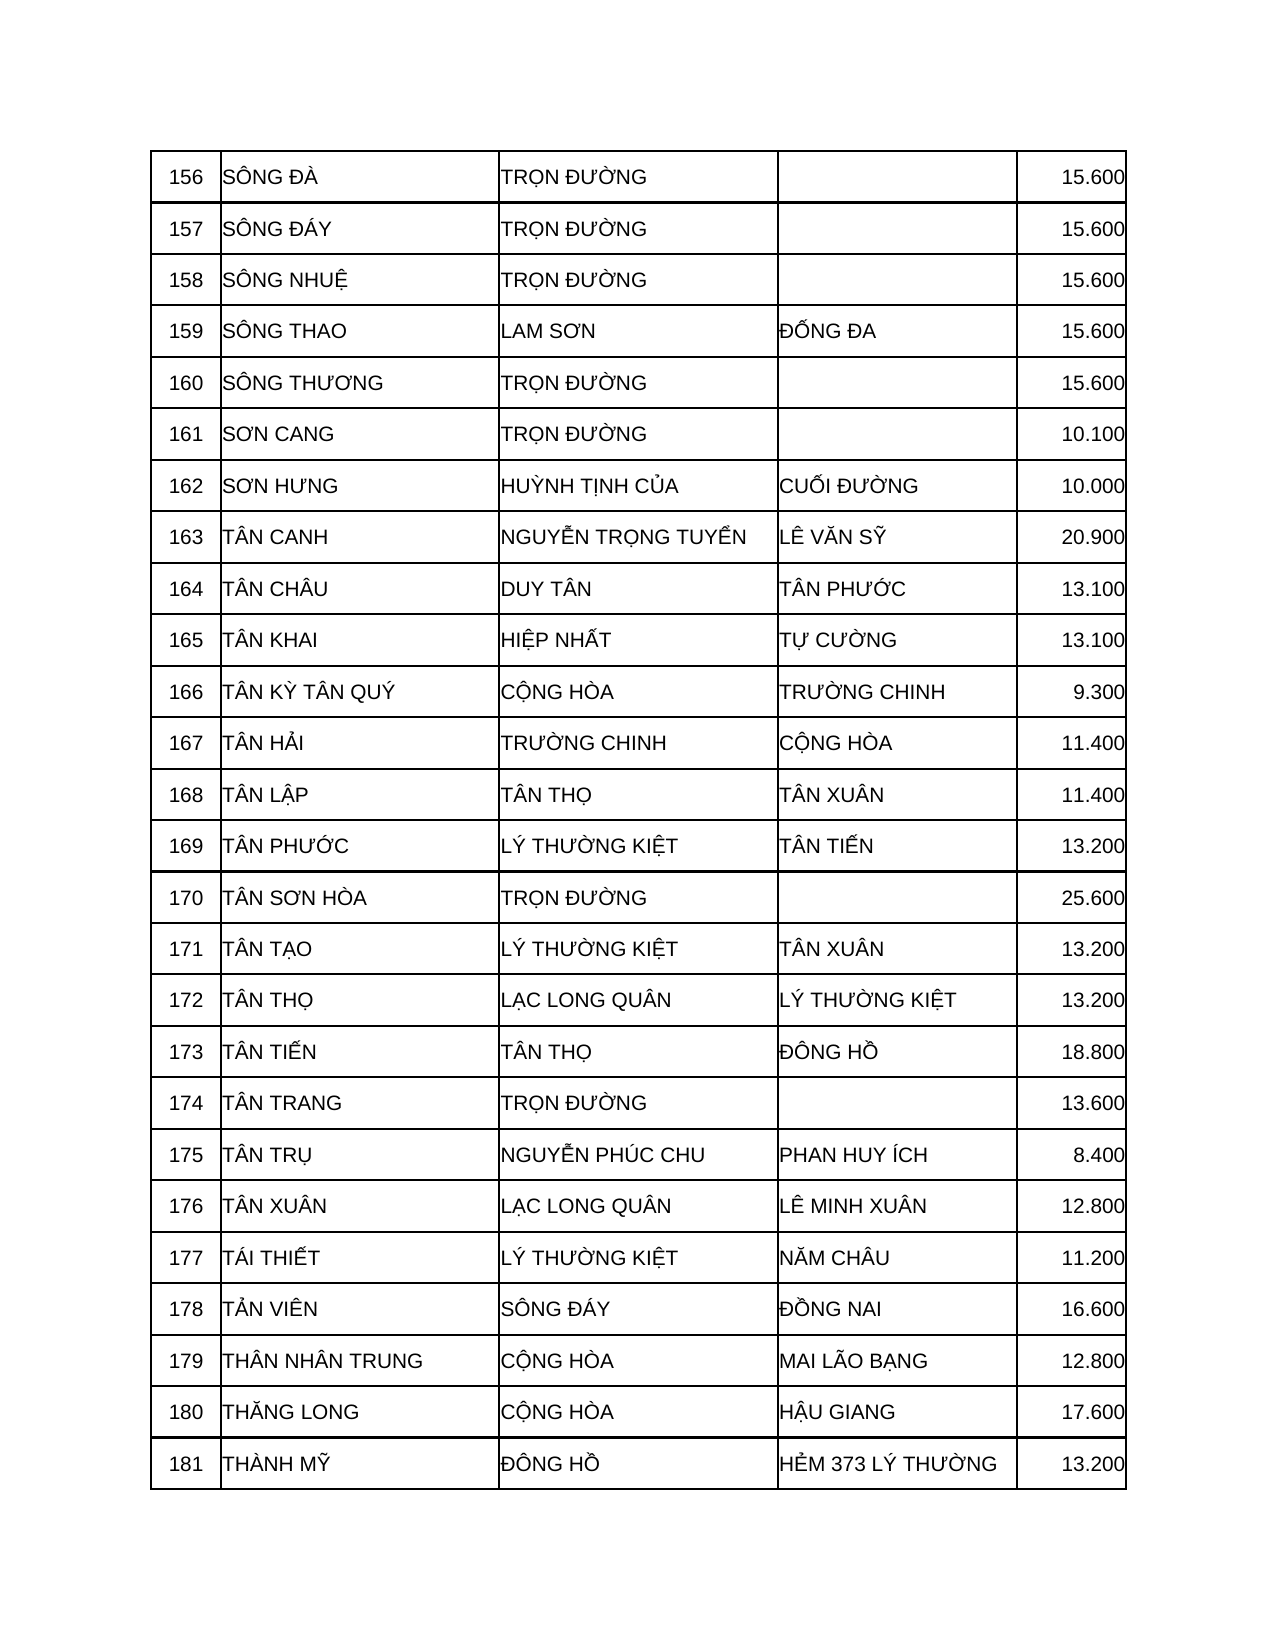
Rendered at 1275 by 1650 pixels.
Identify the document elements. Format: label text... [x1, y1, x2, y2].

table_cell 11.400 [1018, 770, 1125, 819]
table_cell TRỌN ĐƯỜNG [500, 358, 777, 407]
table_cell 166 [152, 667, 220, 716]
table_cell TÂN XUÂN [222, 1181, 498, 1231]
table_cell 10.100 [1018, 409, 1125, 459]
table_cell 160 [152, 358, 220, 407]
table_cell LÝ THƯỜNG KIỆT [500, 1233, 777, 1282]
table_cell 13.200 [1018, 924, 1125, 973]
table_cell 13.200 [1018, 1439, 1125, 1488]
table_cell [779, 1439, 1016, 1488]
table_cell TRỌN ĐƯỜNG [500, 255, 777, 304]
table_cell TÂN SƠN HÒA [222, 873, 498, 922]
table_cell 157 [152, 204, 220, 253]
table_cell TỰ CƯỜNG [779, 615, 1016, 664]
table_cell 180 [152, 1387, 220, 1436]
table_cell DUY TÂN [500, 564, 777, 613]
table_cell SÔNG ĐÁY [222, 204, 498, 253]
table_cell TÂN THỌ [500, 1027, 777, 1076]
table_cell [779, 255, 1016, 304]
table_cell NGUYỄN TRỌNG TUYỂN [500, 512, 777, 562]
table_cell LÊ VĂN SỸ [779, 512, 1016, 562]
table_cell CỘNG HÒA [500, 1387, 777, 1436]
table_cell 172 [152, 975, 220, 1025]
table_cell ĐỐNG ĐA [779, 306, 1016, 356]
table_cell THÀNH MỸ [222, 1439, 498, 1488]
table_cell SÔNG NHUỆ [222, 255, 498, 304]
table_cell TRỌN ĐƯỜNG [500, 1078, 777, 1128]
table_cell 15.600 [1018, 204, 1125, 253]
table_cell 178 [152, 1284, 220, 1333]
table_cell [779, 204, 1016, 253]
table_cell TÂN XUÂN [779, 770, 1016, 819]
table_cell LẠC LONG QUÂN [500, 1181, 777, 1231]
table_cell TRƯỜNG CHINH [779, 667, 1016, 716]
table_cell SÔNG THAO [222, 306, 498, 356]
table_cell TRỌN ĐƯỜNG [500, 152, 777, 201]
table_cell TRỌN ĐƯỜNG [500, 409, 777, 459]
table_cell 17.600 [1018, 1387, 1125, 1436]
table_cell 13.100 [1018, 564, 1125, 613]
table_cell 8.400 [1018, 1130, 1125, 1179]
table_cell [779, 1078, 1016, 1128]
table_cell TÂN THỌ [222, 975, 498, 1025]
table_cell 170 [152, 873, 220, 922]
table_cell TÂN CHÂU [222, 564, 498, 613]
table_cell NĂM CHÂU [779, 1233, 1016, 1282]
table_cell TÂN TRANG [222, 1078, 498, 1128]
table_cell LÝ THƯỜNG KIỆT [500, 821, 777, 870]
table_cell 25.600 [1018, 873, 1125, 922]
table_cell SÔNG THƯƠNG [222, 358, 498, 407]
table_cell TÂN TIẾN [779, 821, 1016, 870]
table_cell 173 [152, 1027, 220, 1076]
table_cell 159 [152, 306, 220, 356]
table_cell LẠC LONG QUÂN [500, 975, 777, 1025]
table_cell TÂN THỌ [500, 770, 777, 819]
table_cell 16.600 [1018, 1284, 1125, 1333]
table_cell 13.200 [1018, 821, 1125, 870]
table_cell TÂN TRỤ [222, 1130, 498, 1179]
table_cell TÂN KỲ TÂN QUÝ [222, 667, 498, 716]
table_cell ĐỒNG NAI [779, 1284, 1016, 1333]
table_cell TÂN CANH [222, 512, 498, 562]
table_cell TẢN VIÊN [222, 1284, 498, 1333]
table_cell 179 [152, 1336, 220, 1385]
table_cell 175 [152, 1130, 220, 1179]
table_cell HUỲNH TỊNH CỦA [500, 461, 777, 510]
table_cell SÔNG ĐÁY [500, 1284, 777, 1333]
table_cell 12.800 [1018, 1181, 1125, 1231]
table_cell 15.600 [1018, 255, 1125, 304]
table_cell TÂN LẬP [222, 770, 498, 819]
table_cell ĐÔNG HỒ [779, 1027, 1016, 1076]
table_cell 11.200 [1018, 1233, 1125, 1282]
table_cell 18.800 [1018, 1027, 1125, 1076]
table_cell THĂNG LONG [222, 1387, 498, 1436]
table_cell 20.900 [1018, 512, 1125, 562]
table_cell 169 [152, 821, 220, 870]
table_cell 12.800 [1018, 1336, 1125, 1385]
table_cell TRỌN ĐƯỜNG [500, 873, 777, 922]
table_cell CỘNG HÒA [779, 718, 1016, 767]
table_cell CỘNG HÒA [500, 1336, 777, 1385]
table_cell MAI LÃO BẠNG [779, 1336, 1016, 1385]
table_cell 163 [152, 512, 220, 562]
table_cell 11.400 [1018, 718, 1125, 767]
table_cell TRƯỜNG CHINH [500, 718, 777, 767]
table_cell NGUYỄN PHÚC CHU [500, 1130, 777, 1179]
table_cell TÂN TIẾN [222, 1027, 498, 1076]
table_cell 174 [152, 1078, 220, 1128]
table_cell [779, 409, 1016, 459]
table_cell TRỌN ĐƯỜNG [500, 204, 777, 253]
table_cell 15.600 [1018, 152, 1125, 201]
table_cell HẬU GIANG [779, 1387, 1016, 1436]
table_cell ĐÔNG HỒ [500, 1439, 777, 1488]
table_cell 15.600 [1018, 306, 1125, 356]
table_cell TÂN XUÂN [779, 924, 1016, 973]
table_cell TÂN TẠO [222, 924, 498, 973]
table_cell TÂN PHƯỚC [222, 821, 498, 870]
table_cell LAM SƠN [500, 306, 777, 356]
table_cell [779, 152, 1016, 201]
table_cell TÁI THIẾT [222, 1233, 498, 1282]
table_cell SÔNG ĐÀ [222, 152, 498, 201]
table_cell 176 [152, 1181, 220, 1231]
table_cell SƠN HƯNG [222, 461, 498, 510]
table_cell LÝ THƯỜNG KIỆT [779, 975, 1016, 1025]
table_cell 9.300 [1018, 667, 1125, 716]
table_cell [779, 873, 1016, 922]
table_cell 177 [152, 1233, 220, 1282]
table_cell PHAN HUY ÍCH [779, 1130, 1016, 1179]
table_cell LÝ THƯỜNG KIỆT [500, 924, 777, 973]
table_cell 162 [152, 461, 220, 510]
table_cell 181 [152, 1439, 220, 1488]
table_cell 13.600 [1018, 1078, 1125, 1128]
table_cell 168 [152, 770, 220, 819]
table_cell SƠN CANG [222, 409, 498, 459]
table_cell [779, 358, 1016, 407]
table_cell 158 [152, 255, 220, 304]
table_cell TÂN KHAI [222, 615, 498, 664]
table_cell 13.200 [1018, 975, 1125, 1025]
table_cell 10.000 [1018, 461, 1125, 510]
table_cell TÂN HẢI [222, 718, 498, 767]
table_cell 171 [152, 924, 220, 973]
table_cell 161 [152, 409, 220, 459]
table_cell CỘNG HÒA [500, 667, 777, 716]
table_cell 165 [152, 615, 220, 664]
table_cell 15.600 [1018, 358, 1125, 407]
table_cell CUỐI ĐƯỜNG [779, 461, 1016, 510]
table_cell 156 [152, 152, 220, 201]
table_cell 164 [152, 564, 220, 613]
table_cell LÊ MINH XUÂN [779, 1181, 1016, 1231]
table_cell THÂN NHÂN TRUNG [222, 1336, 498, 1385]
table_cell 13.100 [1018, 615, 1125, 664]
table_cell HIỆP NHẤT [500, 615, 777, 664]
table_cell TÂN PHƯỚC [779, 564, 1016, 613]
table_cell 167 [152, 718, 220, 767]
